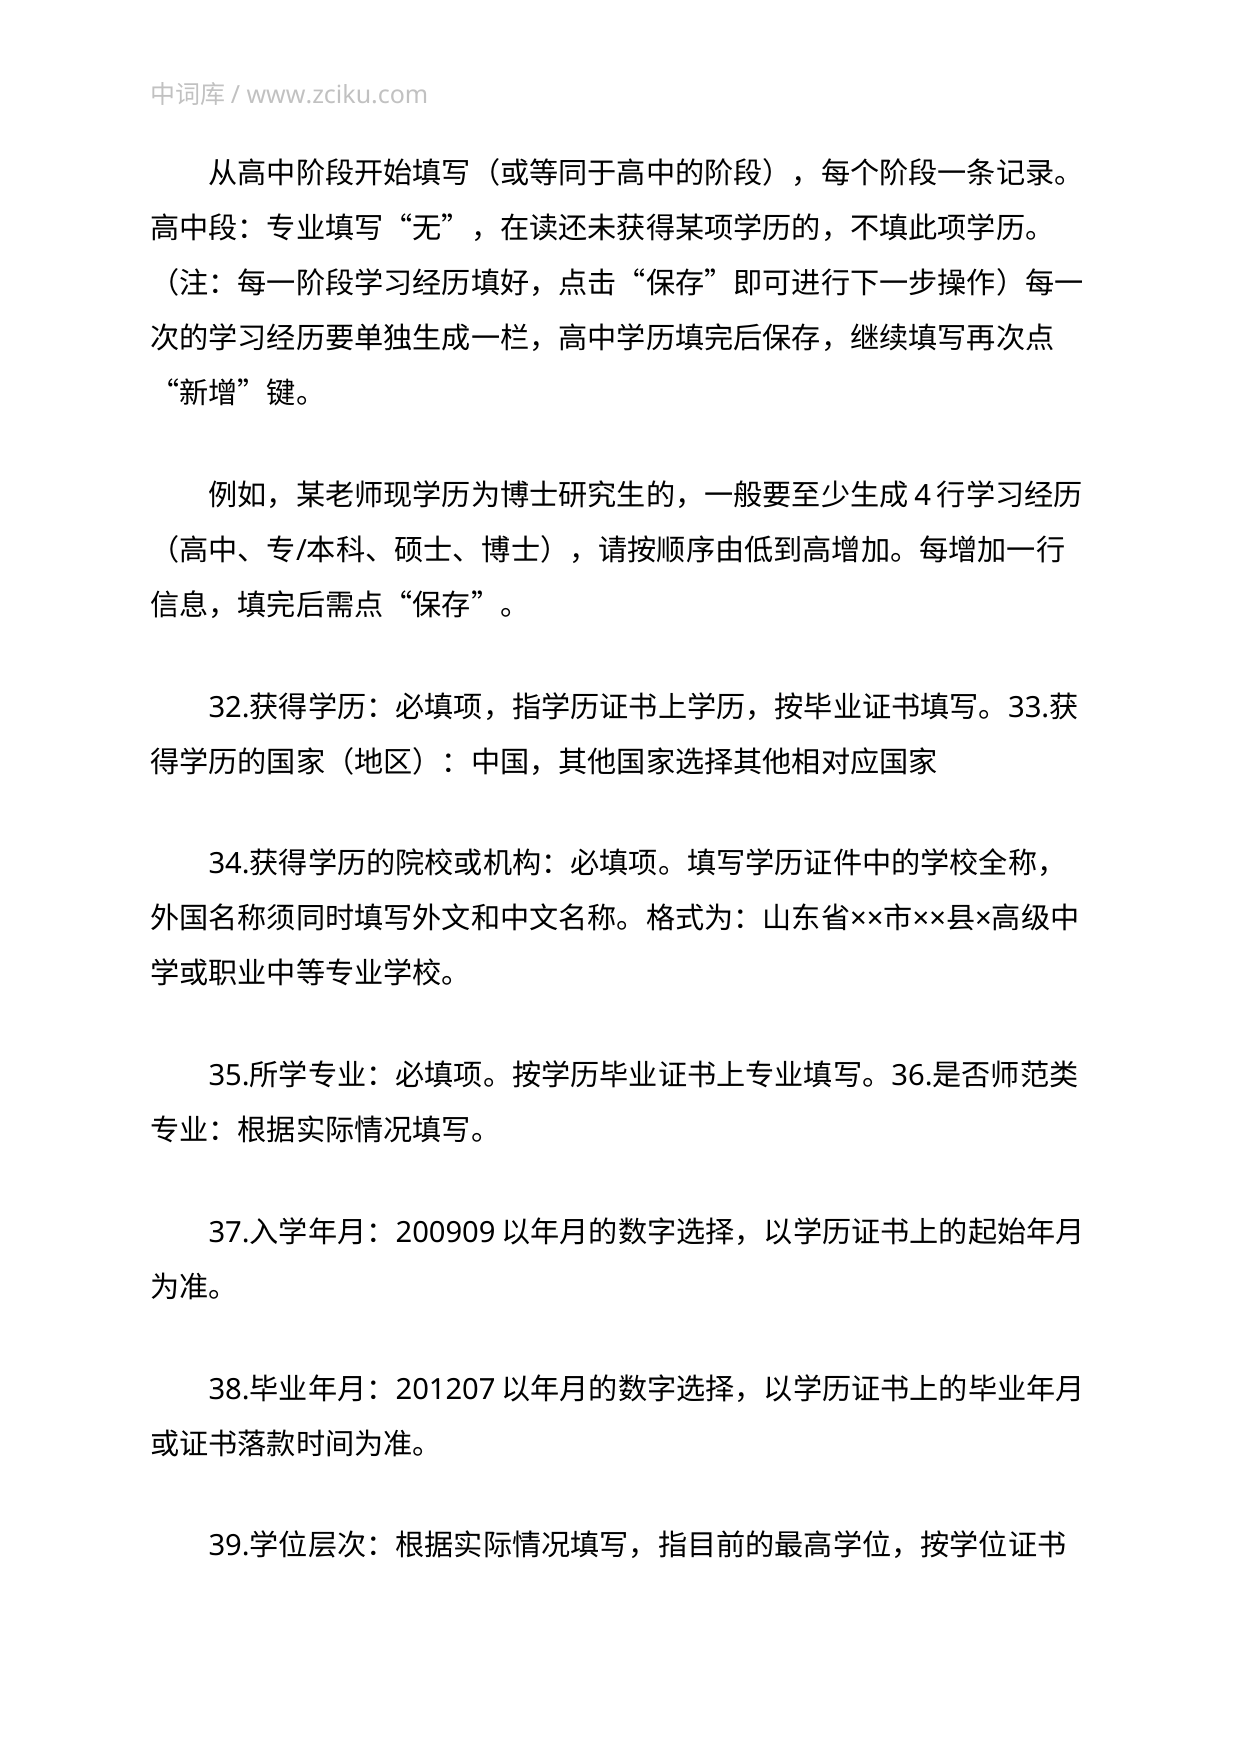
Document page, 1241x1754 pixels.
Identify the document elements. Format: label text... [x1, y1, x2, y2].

text 34.获得学历的院校或机构：必填项。填写学历证件中的学校全称，外国名称须同时填写外文和中文名称。格式为：山东省××市××县×高级中学或职业中等专业学校。 [150, 840, 1090, 992]
text 38.毕业年月：201207以年月的数字选择，以学历证书上的毕业年月或证书落款时间为准。 [150, 1365, 1090, 1462]
text 35.所学专业：必填项。按学历毕业证书上专业填写。36.是否师范类专业：根据实际情况填写。 [150, 1052, 1090, 1149]
text 例如，某老师现学历为博士研究生的，一般要至少生成4行学习经历（高中、专/本科、硕士、博士），请按顺序由低到高增加。每增加一行信息，填完后需点“保存”。 [150, 471, 1090, 624]
text 32.获得学历：必填项，指学历证书上学历，按毕业证书填写。33.获得学历的国家（地区）：中国，其他国家选择其他相对应国家 [150, 683, 1090, 780]
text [150, 1522, 1090, 1564]
text 37.入学年月：200909以年月的数字选择，以学历证书上的起始年月为准。 [150, 1208, 1090, 1306]
text 从高中阶段开始填写（或等同于高中的阶段），每个阶段一条记录。高中段：专业填写“无”，在读还未获得某项学历的，不填此项学历。（注：每一阶段学习经历填好，点击“保存”即可进行下一步操作）每一次的学习经历要单独生成一栏，高中学历填完后保存，继续填写再次点“新增”键。 [150, 150, 1090, 412]
